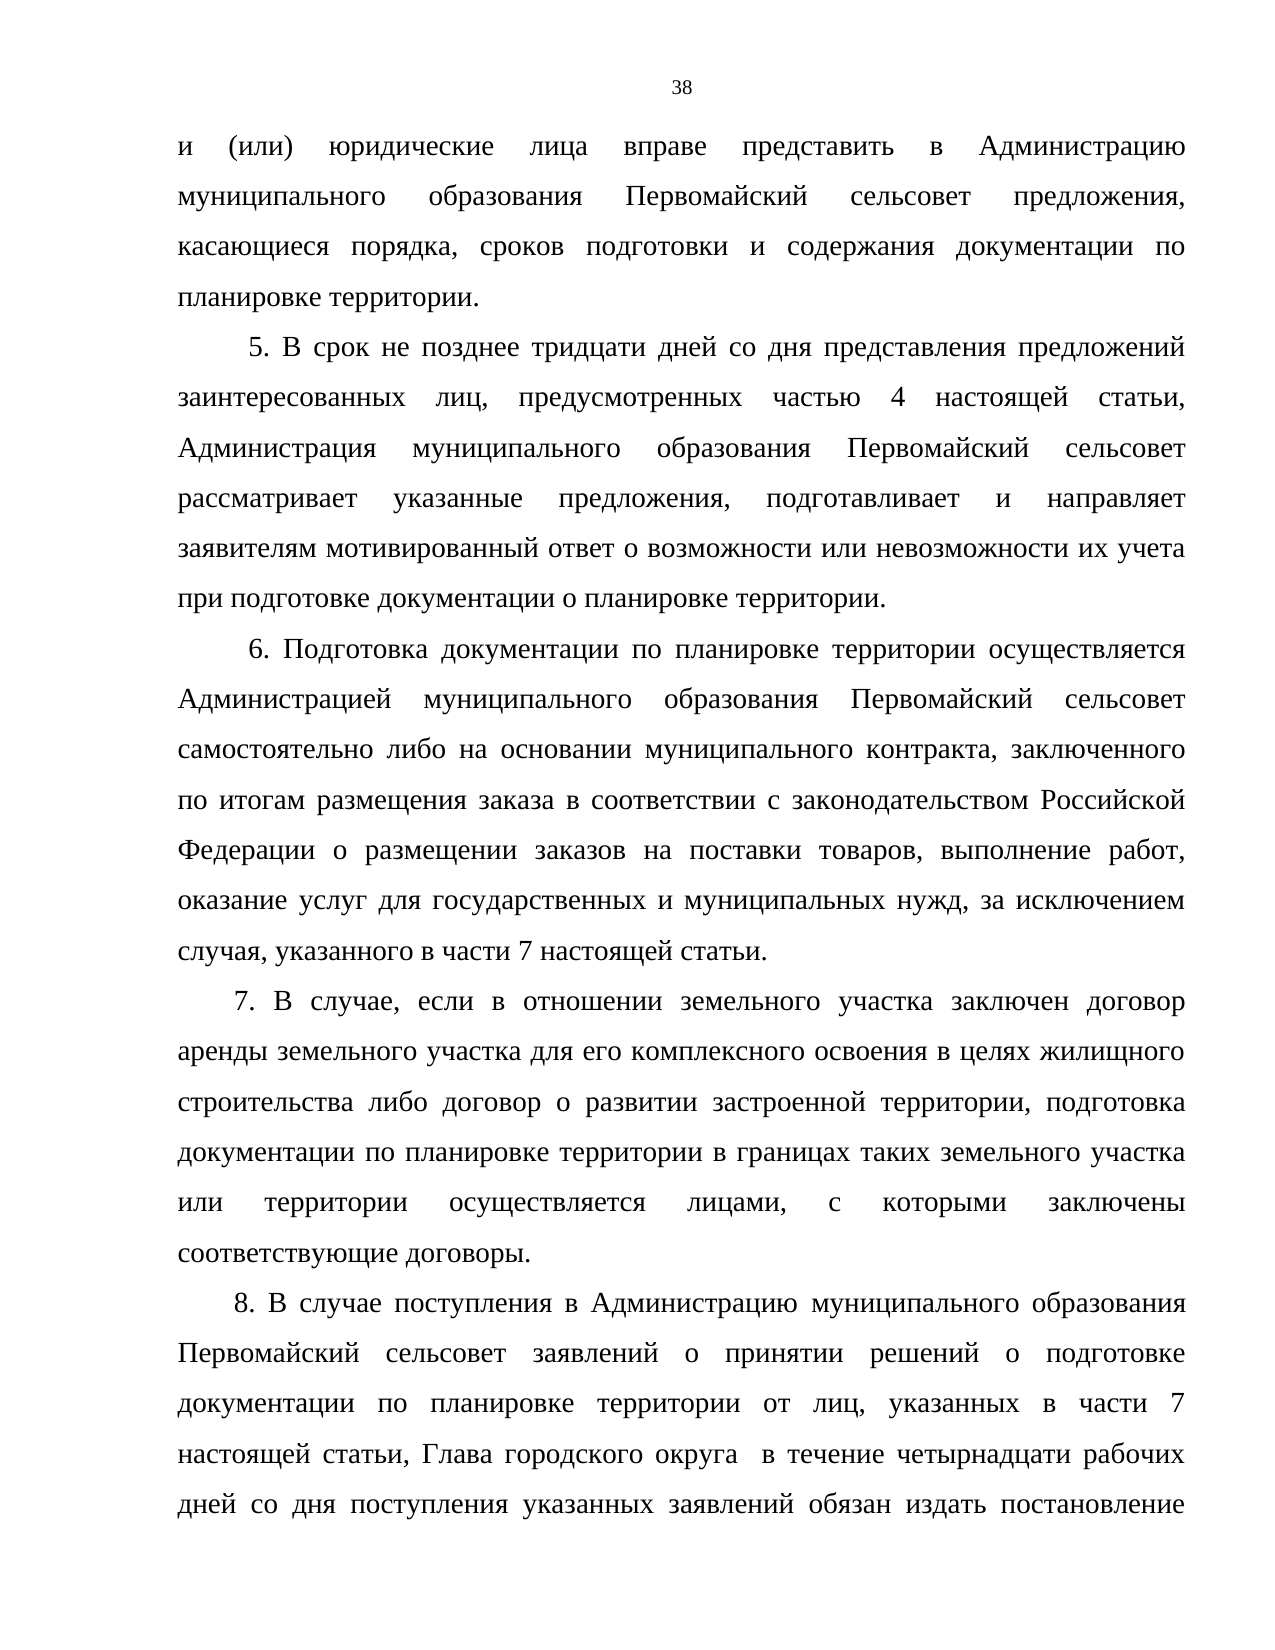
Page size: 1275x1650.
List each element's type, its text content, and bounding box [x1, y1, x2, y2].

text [177, 128, 1186, 312]
text 6. Подготовка документации по планировке территории осуществляется Администрацией муниципального образования Первомайский сельсовет самостоятельно либо на основании муниципального контракта, заключенного по итогам размещения заказа в соответствии с законодательством Российской Федерации о размещении заказов на поставки товаров, выполнение работ, оказание услуг для государственных и муниципальных нужд, за исключением случая, указанного в части 7 настоящей статьи. [177, 631, 1186, 966]
text 7. В случае, если в отношении земельного участка заключен договор аренды земельного участка для его комплексного освоения в целях жилищного строительства либо договор о развитии застроенной территории, подготовка документации по планировке территории в границах таких земельного участка или территории осуществляется лицами, с которыми заключены соответствующие договоры. [177, 983, 1186, 1268]
text 5. В срок не позднее тридцати дней со дня представления предложений заинтересованных лиц, предусмотренных частью 4 настоящей статьи, Администрация муниципального образования Первомайский сельсовет рассматривает указанные предложения, подготавливает и направляет заявителям мотивированный ответ о возможности или невозможности их учета при подготовке документации о планировке территории. [177, 329, 1186, 614]
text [177, 1285, 1186, 1520]
